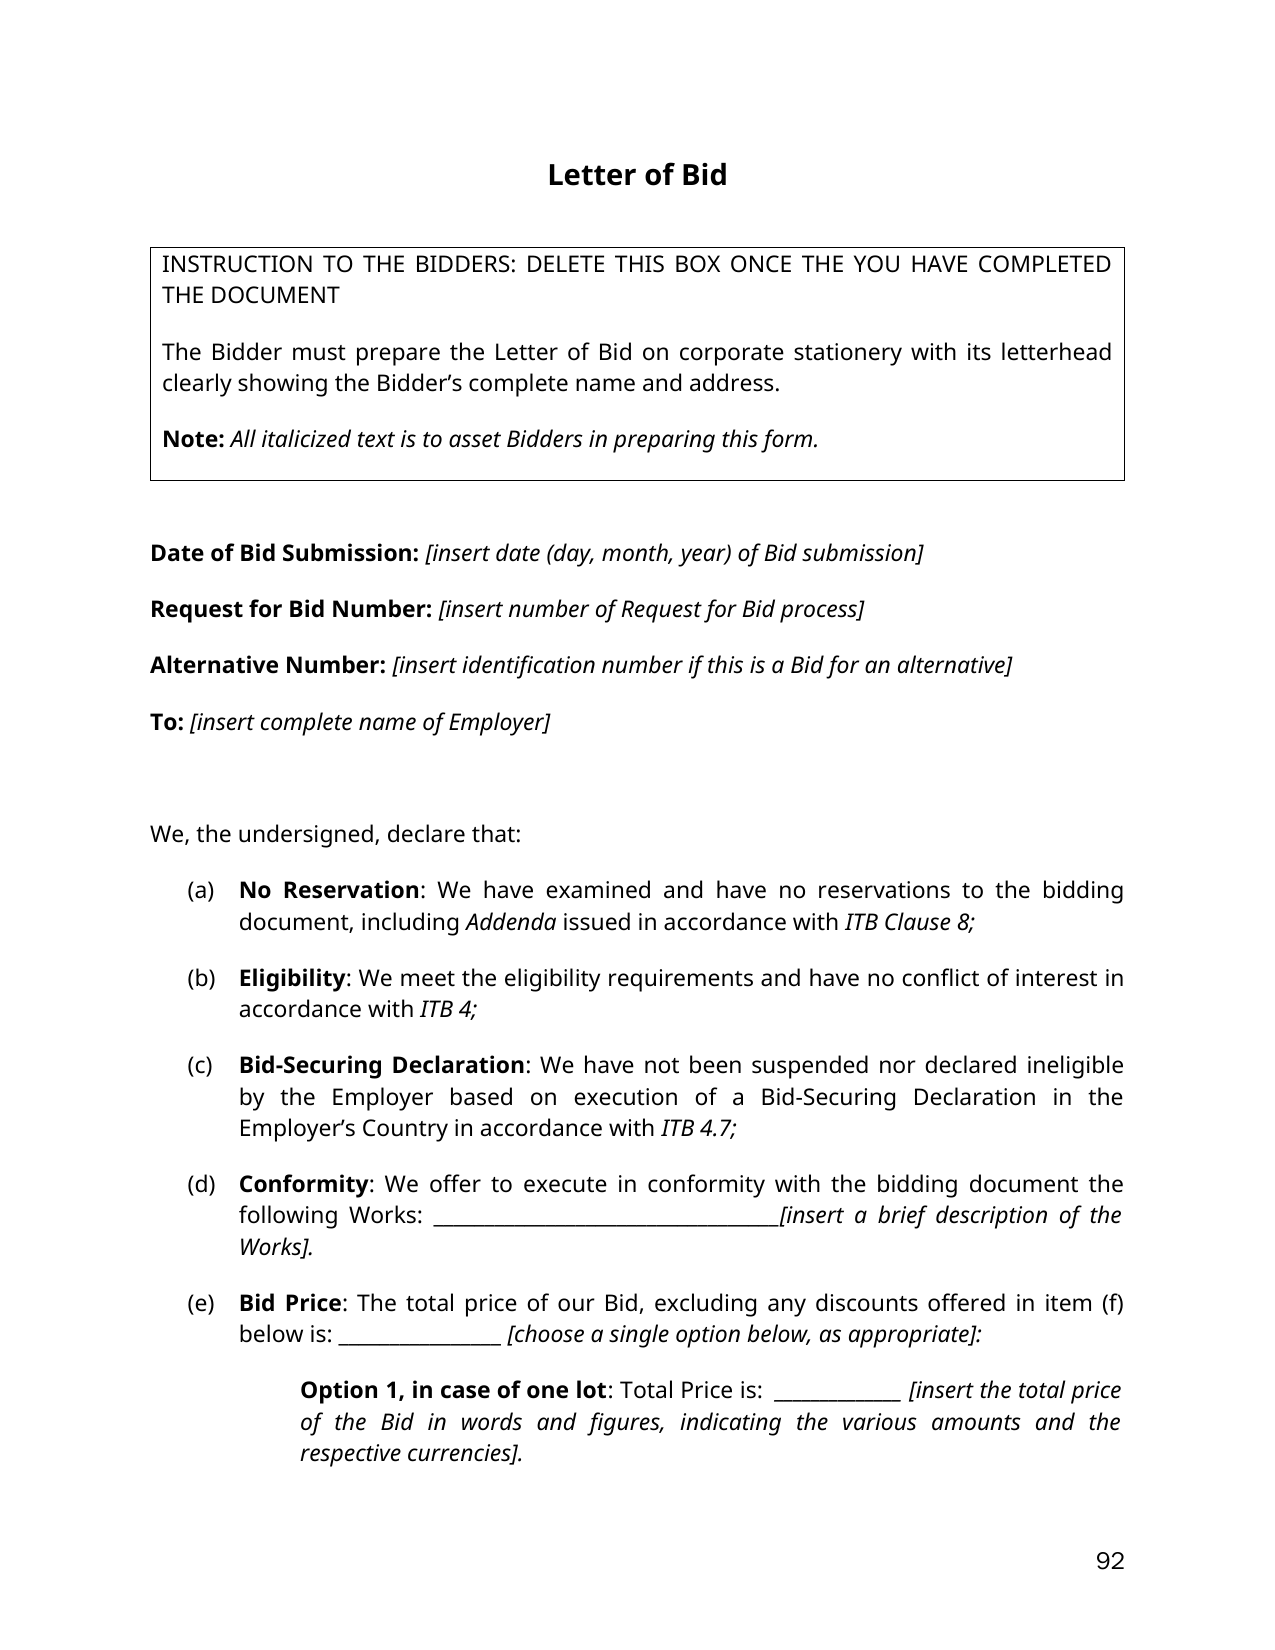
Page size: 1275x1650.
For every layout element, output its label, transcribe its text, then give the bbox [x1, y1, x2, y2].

text We, the undersigned, declare that: [150, 818, 1125, 849]
table_header INSTRUCTION TO THE BIDDERS: DELETE THIS BOX ONCE THE YOU HAVE COMPLETED THE DOCUMENT The Bidder must prepare the Letter of Bid on corporate stationery with its letterhead clearly showing the Bidder’s complete name and address. Note: All italicized text is to asset Bidders in preparing this form. [151, 248, 1124, 479]
list Bid Price: The total price of our Bid, excluding any discounts offered in item (f) below is: ________________ [choose a single option below, as appropriate]: [187, 1287, 1125, 1349]
text Request for Bid Number: [insert number of Request for Bid process] [150, 593, 1125, 624]
text Option 1, in case of one lot: Total Price is: ______________ [insert the total price of the Bid in words and figures, indicating the various amounts and the respective currencies]. [300, 1374, 1125, 1468]
list Conformity: We offer to execute in conformity with the bidding document the following Works: __________________________________[insert a brief description of the Works]. [187, 1168, 1125, 1262]
list No Reservation: We have examined and have no reservations to the bidding document, including Addenda issued in accordance with ITB Clause 8; [187, 874, 1125, 937]
list Eligibility: We meet the eligibility requirements and have no conflict of interest in accordance with ITB 4; [187, 962, 1125, 1024]
text Date of Bid Submission: [insert date (day, month, year) of Bid submission] [150, 537, 1125, 568]
text Alternative Number: [insert identification number if this is a Bid for an alternative] [150, 649, 1125, 681]
subtitle Letter of Bid [150, 154, 1125, 194]
text To: [insert complete name of Employer] [150, 706, 1125, 737]
list Bid-Securing Declaration: We have not been suspended nor declared ineligible by the Employer based on execution of a Bid-Securing Declaration in the Employer’s Country in accordance with ITB 4.7; [187, 1049, 1125, 1143]
